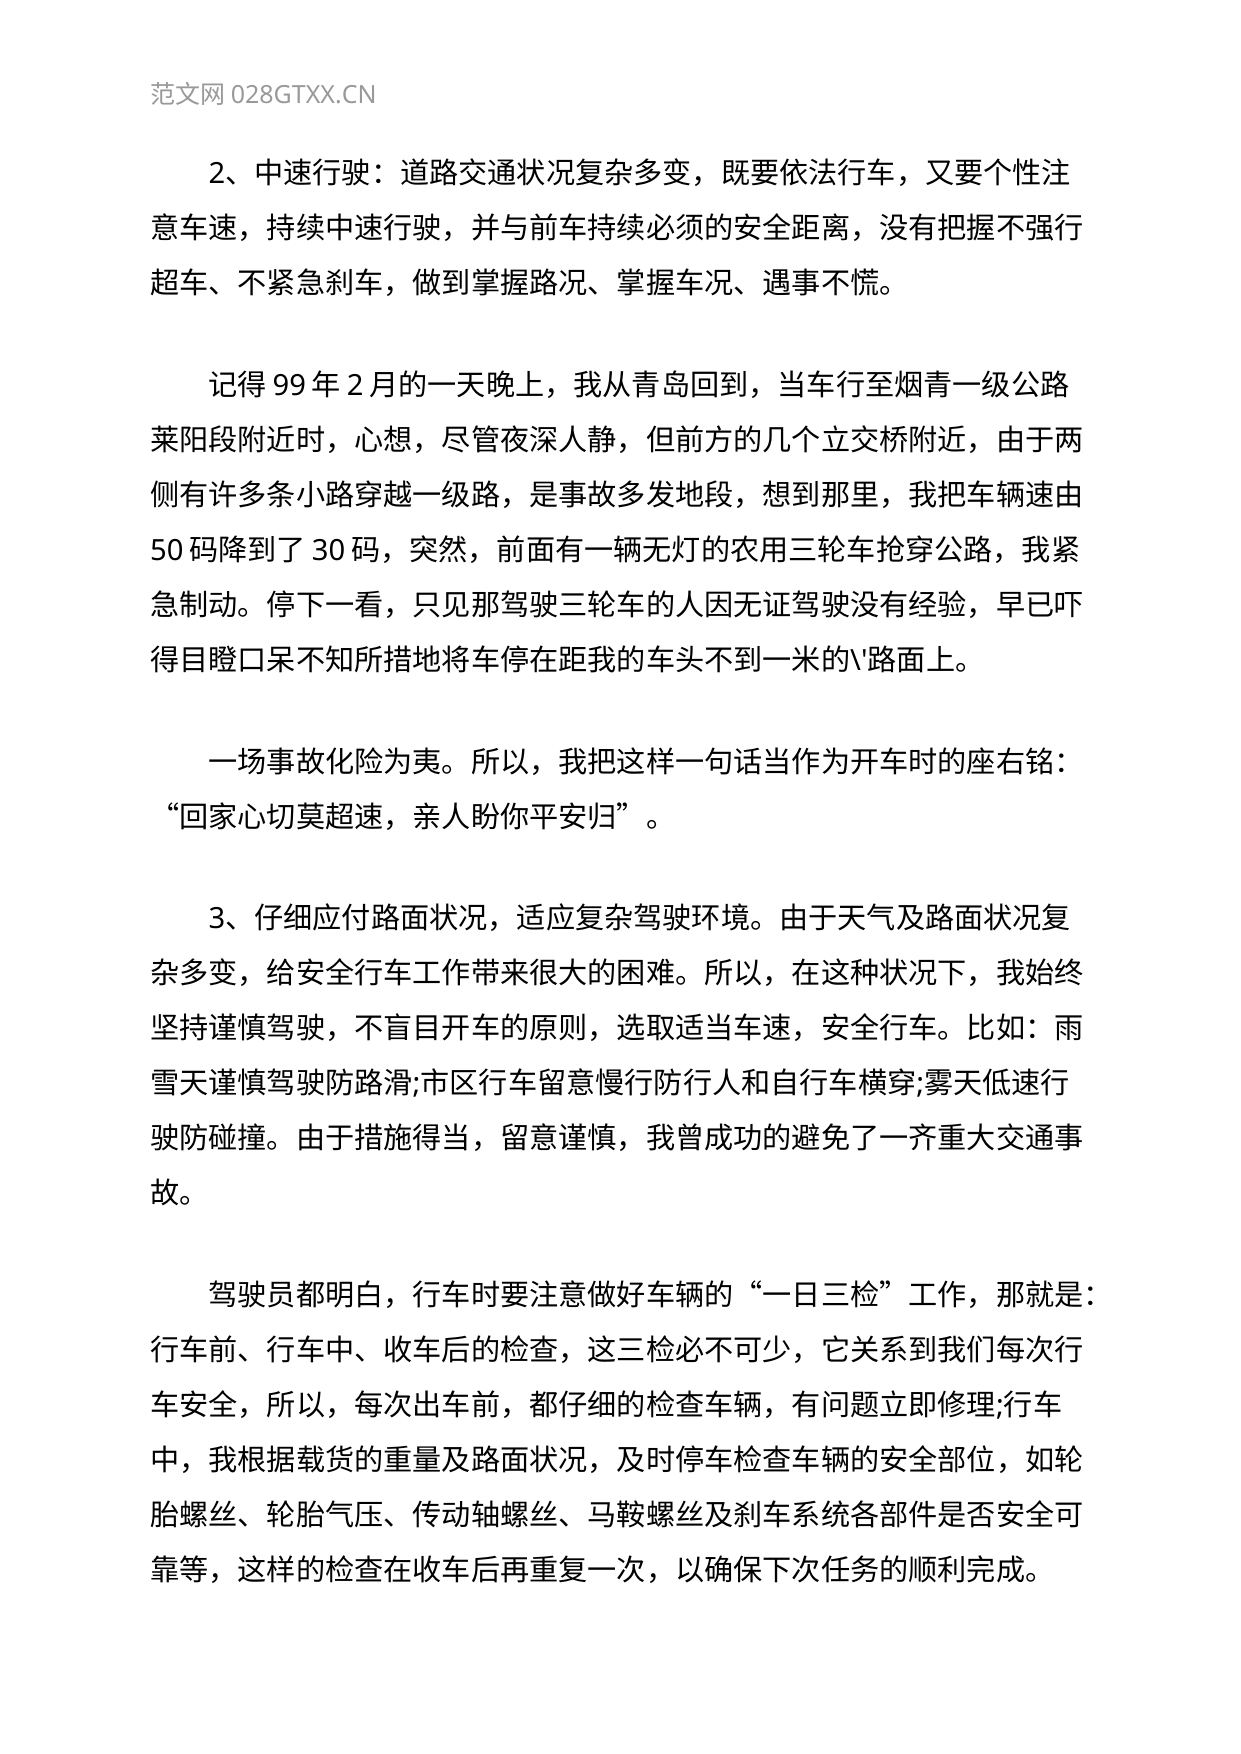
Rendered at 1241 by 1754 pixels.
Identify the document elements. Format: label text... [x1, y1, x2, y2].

text 记得99年2月的一天晚上，我从青岛回到，当车行至烟青一级公路莱阳段附近时，心想，尽管夜深人静，但前方的几个立交桥附近，由于两侧有许多条小路穿越一级路，是事故多发地段，想到那里，我把车辆速由50码降到了30码，突然，前面有一辆无灯的农用三轮车抢穿公路，我紧急制动。停下一看，只见那驾驶三轮车的人因无证驾驶没有经验，早已吓得目瞪口呆不知所措地将车停在距我的车头不到一米的\'路面上。 [150, 362, 1090, 679]
text 一场事故化险为夷。所以，我把这样一句话当作为开车时的座右铭：“回家心切莫超速，亲人盼你平安归”。 [150, 738, 1090, 836]
text 2、中速行驶：道路交通状况复杂多变，既要依法行车，又要个性注意车速，持续中速行驶，并与前车持续必须的安全距离，没有把握不强行超车、不紧急刹车，做到掌握路况、掌握车况、遇事不慌。 [150, 150, 1090, 302]
text 驾驶员都明白，行车时要注意做好车辆的“一日三检”工作，那就是：行车前、行车中、收车后的检查，这三检必不可少，它关系到我们每次行车安全，所以，每次出车前，都仔细的检查车辆，有问题立即修理;行车中，我根据载货的重量及路面状况，及时停车检查车辆的安全部位，如轮胎螺丝、轮胎气压、传动轴螺丝、马鞍螺丝及刹车系统各部件是否安全可靠等，这样的检查在收车后再重复一次，以确保下次任务的顺利完成。 [150, 1271, 1090, 1588]
text 3、仔细应付路面状况，适应复杂驾驶环境。由于天气及路面状况复杂多变，给安全行车工作带来很大的困难。所以，在这种状况下，我始终坚持谨慎驾驶，不盲目开车的原则，选取适当车速，安全行车。比如：雨雪天谨慎驾驶防路滑;市区行车留意慢行防行人和自行车横穿;雾天低速行驶防碰撞。由于措施得当，留意谨慎，我曾成功的避免了一齐重大交通事故。 [150, 895, 1090, 1212]
